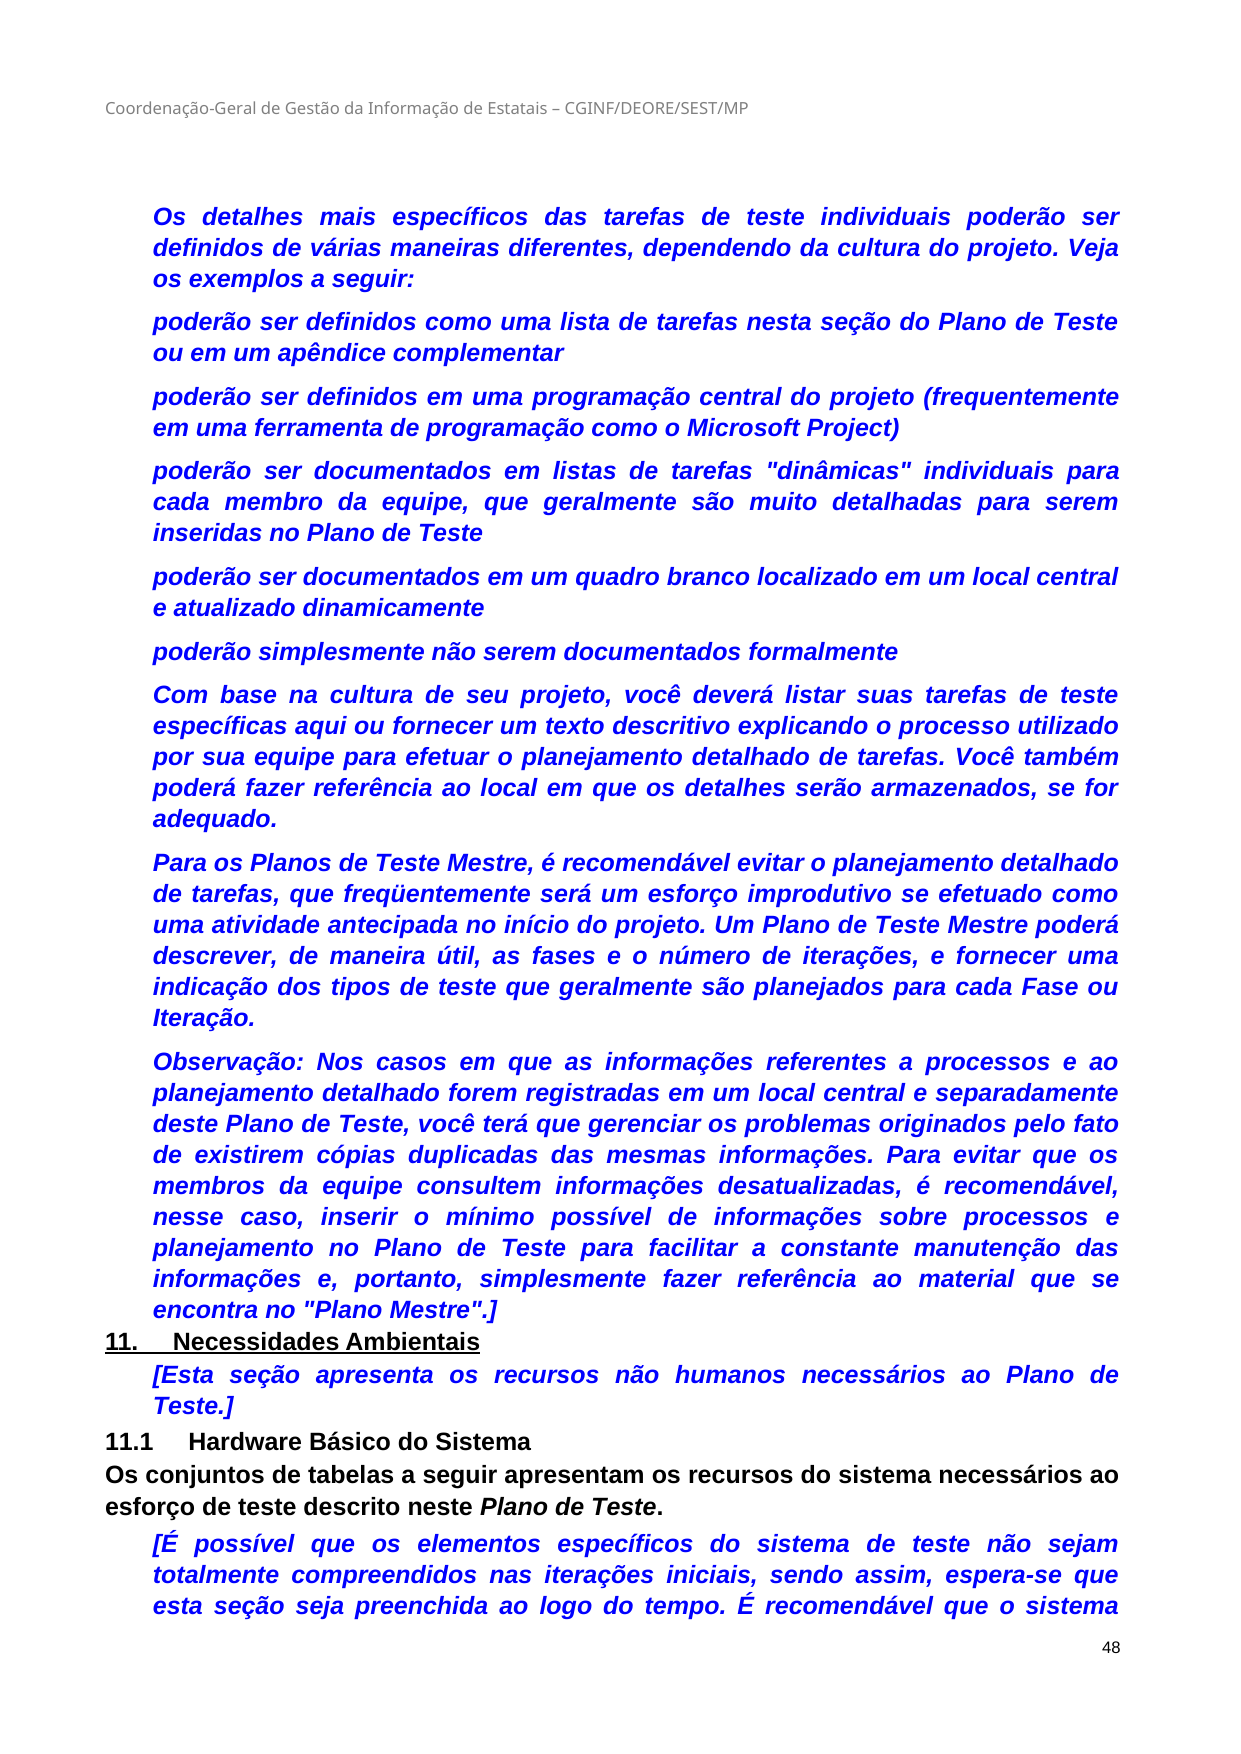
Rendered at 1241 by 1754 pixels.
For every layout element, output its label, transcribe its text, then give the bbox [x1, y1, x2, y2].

text Para os Planos de Teste Mestre, é recomendável evitar o planejamento detalhado de tarefas, que freqüentemente será um esforço improdutivo se efetuado como uma atividade antecipada no início do projeto. Um Plano de Teste Mestre poderá descrever, de maneira útil, as fases e o número de iterações, e fornecer uma indicação dos tipos de teste que geralmente são planejados para cada Fase ou Iteração. [153, 848, 1120, 1032]
text poderão ser documentados em listas de tarefas "dinâmicas" individuais para cada membro da equipe, que geralmente são muito detalhadas para serem inseridas no Plano de Teste [153, 456, 1120, 547]
text poderão ser definidos em uma programação central do projeto (frequentemente em uma ferramenta de programação como o Microsoft Project) [153, 382, 1120, 442]
text poderão ser documentados em um quadro branco localizado em um local central e atualizado dinamicamente [153, 562, 1120, 622]
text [153, 1529, 1120, 1620]
text Os conjuntos de tabelas a seguir apresentam os recursos do sistema necessários ao esforço de teste descrito neste Plano de Teste. [105, 1461, 1120, 1520]
text poderão simplesmente não serem documentados formalmente [153, 637, 1120, 665]
text Com base na cultura de seu projeto, você deverá listar suas tarefas de teste específicas aqui ou fornecer um texto descritivo explicando o processo utilizado por sua equipe para efetuar o planejamento detalhado de tarefas. Você também poderá fazer referência ao local em que os detalhes serão armazenados, se for adequado. [153, 680, 1120, 833]
text Observação: Nos casos em que as informações referentes a processos e ao planejamento detalhado forem registradas em um local central e separadamente deste Plano de Teste, você terá que gerenciar os problemas originados pelo fato de existirem cópias duplicadas das mesmas informações. Para evitar que os membros da equipe consultem informações desatualizadas, é recomendável, nesse caso, inserir o mínimo possível de informações sobre processos e planejamento no Plano de Teste para facilitar a constante manutenção das informações e, portanto, simplesmente fazer referência ao material que se encontra no "Plano Mestre".] [153, 1047, 1120, 1324]
subtitle 11.1 Hardware Básico do Sistema [105, 1434, 1120, 1454]
subtitle 11. Necessidades Ambientais [105, 1338, 1120, 1353]
text poderão ser definidos como uma lista de tarefas nesta seção do Plano de Teste ou em um apêndice complementar [153, 307, 1120, 367]
text [Esta seção apresenta os recursos não humanos necessários ao Plano de Teste.] [153, 1359, 1120, 1419]
text Os detalhes mais específicos das tarefas de teste individuais poderão ser definidos de várias maneiras diferentes, dependendo da cultura do projeto. Veja os exemplos a seguir: [153, 202, 1120, 292]
